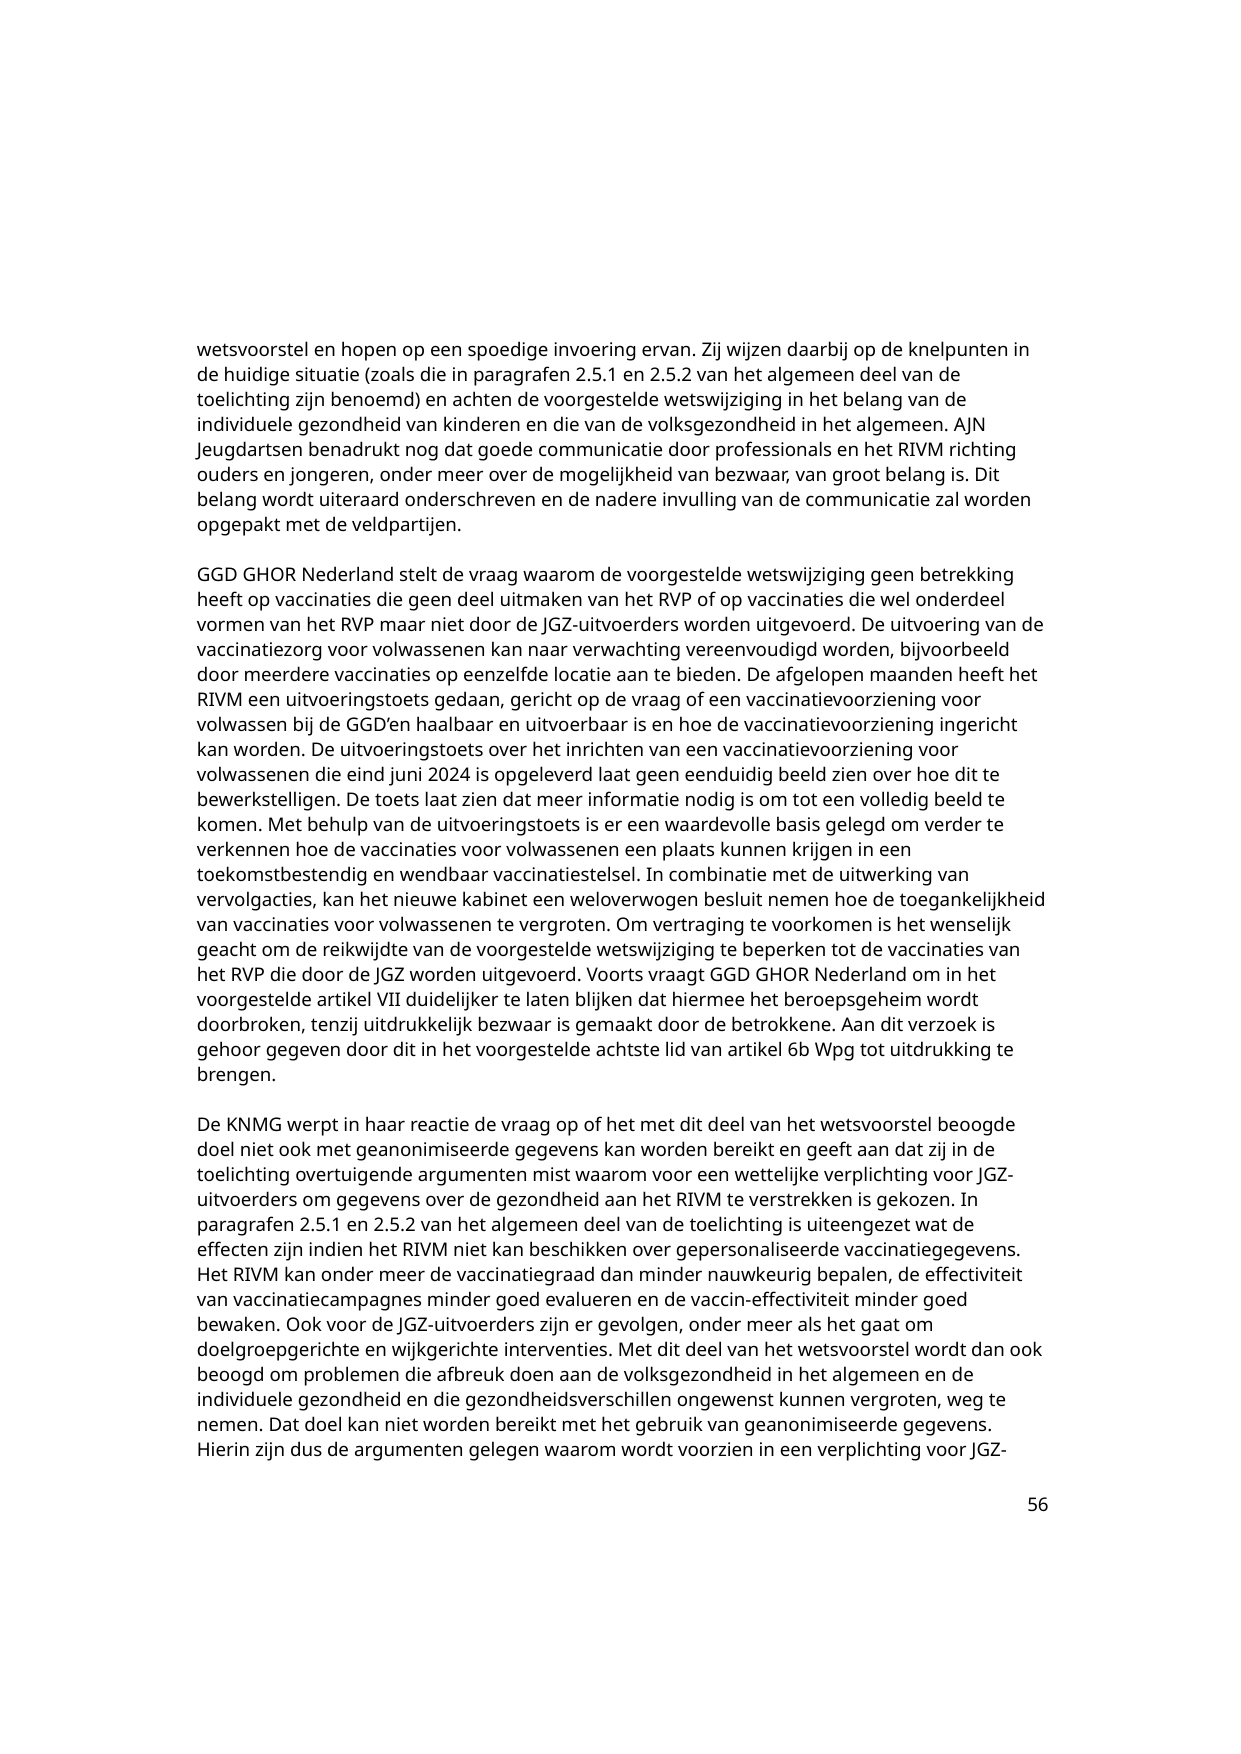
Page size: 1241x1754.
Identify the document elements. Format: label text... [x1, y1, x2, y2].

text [197, 1112, 1048, 1462]
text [197, 337, 1048, 537]
text GGD GHOR Nederland stelt de vraag waarom de voorgestelde wetswijziging geen betrekking heeft op vaccinaties die geen deel uitmaken van het RVP of op vaccinaties die wel onderdeel vormen van het RVP maar niet door de JGZ-uitvoerders worden uitgevoerd. De uitvoering van de vaccinatiezorg voor volwassenen kan naar verwachting vereenvoudigd worden, bijvoorbeeld door meerdere vaccinaties op eenzelfde locatie aan te bieden. De afgelopen maanden heeft het RIVM een uitvoeringstoets gedaan, gericht op de vraag of een vaccinatievoorziening voor volwassen bij de GGD’en haalbaar en uitvoerbaar is en hoe de vaccinatievoorziening ingericht kan worden. De uitvoeringstoets over het inrichten van een vaccinatievoorziening voor volwassenen die eind juni 2024 is opgeleverd laat geen eenduidig beeld zien over hoe dit te bewerkstelligen. De toets laat zien dat meer informatie nodig is om tot een volledig beeld te komen. Met behulp van de uitvoeringstoets is er een waardevolle basis gelegd om verder te verkennen hoe de vaccinaties voor volwassenen een plaats kunnen krijgen in een toekomstbestendig en wendbaar vaccinatiestelsel. In combinatie met de uitwerking van vervolgacties, kan het nieuwe kabinet een weloverwogen besluit nemen hoe de toegankelijkheid van vaccinaties voor volwassenen te vergroten. Om vertraging te voorkomen is het wenselijk geacht om de reikwijdte van de voorgestelde wetswijziging te beperken tot de vaccinaties van het RVP die door de JGZ worden uitgevoerd. Voorts vraagt GGD GHOR Nederland om in het voorgestelde artikel VII duidelijker te laten blijken dat hiermee het beroepsgeheim wordt doorbroken, tenzij uitdrukkelijk bezwaar is gemaakt door de betrokkene. Aan dit verzoek is gehoor gegeven door dit in het voorgestelde achtste lid van artikel 6b Wpg tot uitdrukking te brengen. [197, 562, 1048, 1087]
